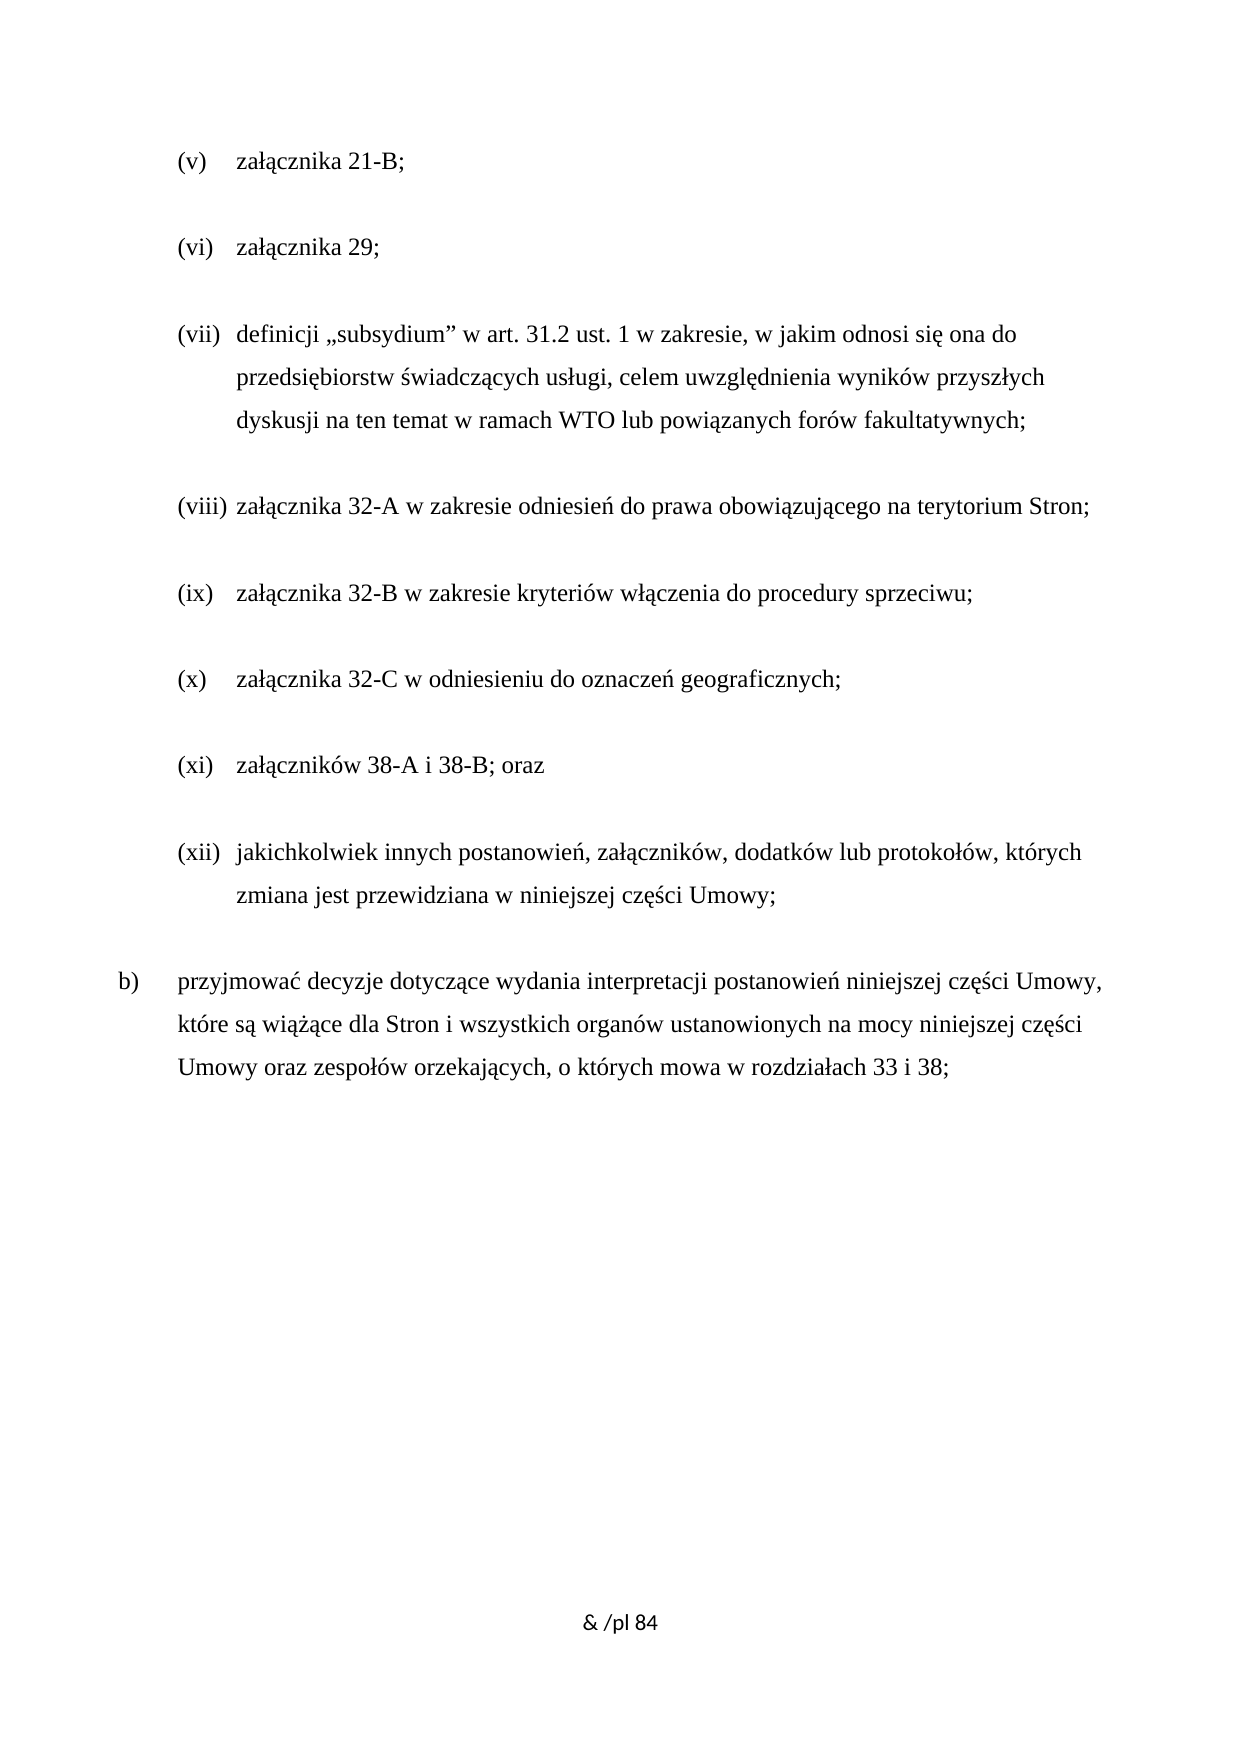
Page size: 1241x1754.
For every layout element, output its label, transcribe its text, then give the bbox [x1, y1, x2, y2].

text (vii) definicji „subsydium” w art. 31.2 ust. 1 w zakresie, w jakim odnosi się ona do przedsiębiorstw świadczących usługi, celem uwzględnienia wyników przyszłych dyskusji na ten temat w ramach WTO lub powiązanych forów fakultatywnych; [177, 319, 1122, 434]
text (xi) załączników 38-A i 38-B; oraz [177, 750, 1122, 779]
text (xii) jakichkolwiek innych postanowień, załączników, dodatków lub protokołów, których zmiana jest przewidziana w niniejszej części Umowy; [177, 837, 1122, 909]
text (vi) załącznika 29; [177, 232, 1122, 261]
text (x) załącznika 32-C w odniesieniu do oznaczeń geograficznych; [177, 664, 1122, 693]
text (ix) załącznika 32-B w zakresie kryteriów włączenia do procedury sprzeciwu; [177, 578, 1122, 606]
text (v) załącznika 21-B; [177, 146, 1122, 175]
text b) przyjmować decyzje dotyczące wydania interpretacji postanowień niniejszej części Umowy, które są wiążące dla Stron i wszystkich organów ustanowionych na mocy niniejszej części Umowy oraz zespołów orzekających, o których mowa w rozdziałach 33 i 38; [118, 966, 1122, 1081]
text (viii) załącznika 32-A w zakresie odniesień do prawa obowiązującego na terytorium Stron; [177, 491, 1122, 520]
